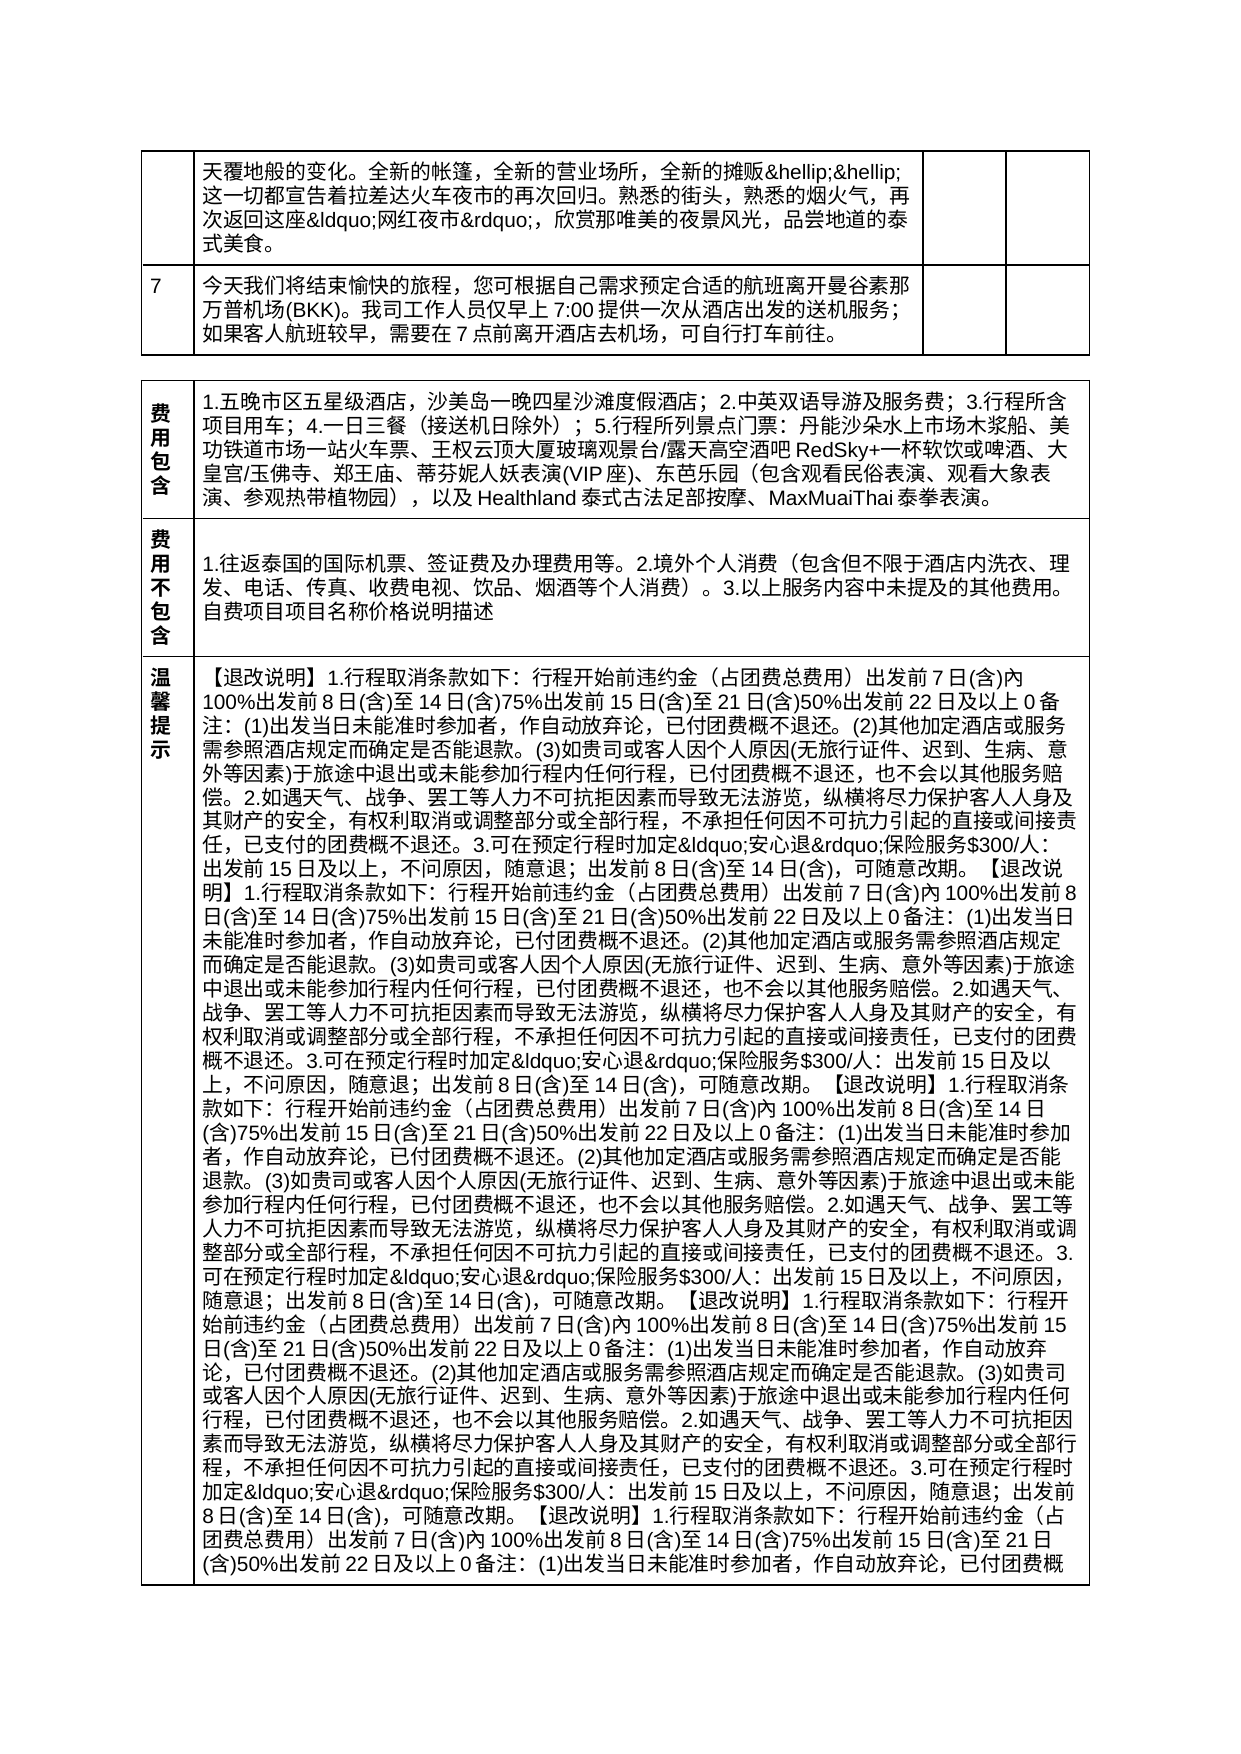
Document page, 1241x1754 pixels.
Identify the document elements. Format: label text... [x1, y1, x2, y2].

table_cell 7 [142, 265, 193, 354]
table_cell [924, 266, 1005, 354]
table_cell [1007, 152, 1089, 264]
table_header 1.五晚市区五星级酒店，沙美岛一晚四星沙滩度假酒店；2.中英双语导游及服务费；3.行程所含项目用车；4.一日三餐（接送机日除外）；5.行程所列景点门票：丹能沙朵水上市场木浆船、美功铁道市场一站火车票、王权云顶大厦玻璃观景台/露天高空酒吧RedSky+一杯软饮或啤酒、大皇宫/玉佛寺、郑王庙、蒂芬妮人妖表演(VIP座)、东芭乐园（包含观看民俗表演、观看大象表演、参观热带植物园），以及Healthland泰式古法足部按摩、MaxMuaiThai泰拳表演。 [195, 381, 1089, 518]
table_cell [1007, 266, 1089, 354]
table_cell 1.往返泰国的国际机票、签证费及办理费用等。2.境外个人消费（包含但不限于酒店内洗衣、理发、电话、传真、收费电视、饮品、烟酒等个人消费）。3.以上服务内容中未提及的其他费用。自费项目项目名称价格说明描述 [195, 519, 1089, 656]
table_cell 温馨提示 [142, 657, 193, 1584]
table_cell 今天我们将结束愉快的旅程，您可根据自己需求预定合适的航班离开曼谷素那万普机场(BKK)。我司工作人员仅早上7:00提供一次从酒店出发的送机服务；如果客人航班较早，需要在7点前离开酒店去机场，可自行打车前往。 [195, 266, 922, 354]
table_cell [924, 152, 1005, 264]
table_header 费用包含 [142, 381, 193, 518]
table_cell 6 [142, 152, 193, 264]
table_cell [195, 152, 922, 264]
table_cell 费用不包含 [142, 519, 193, 656]
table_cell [195, 657, 1089, 1584]
